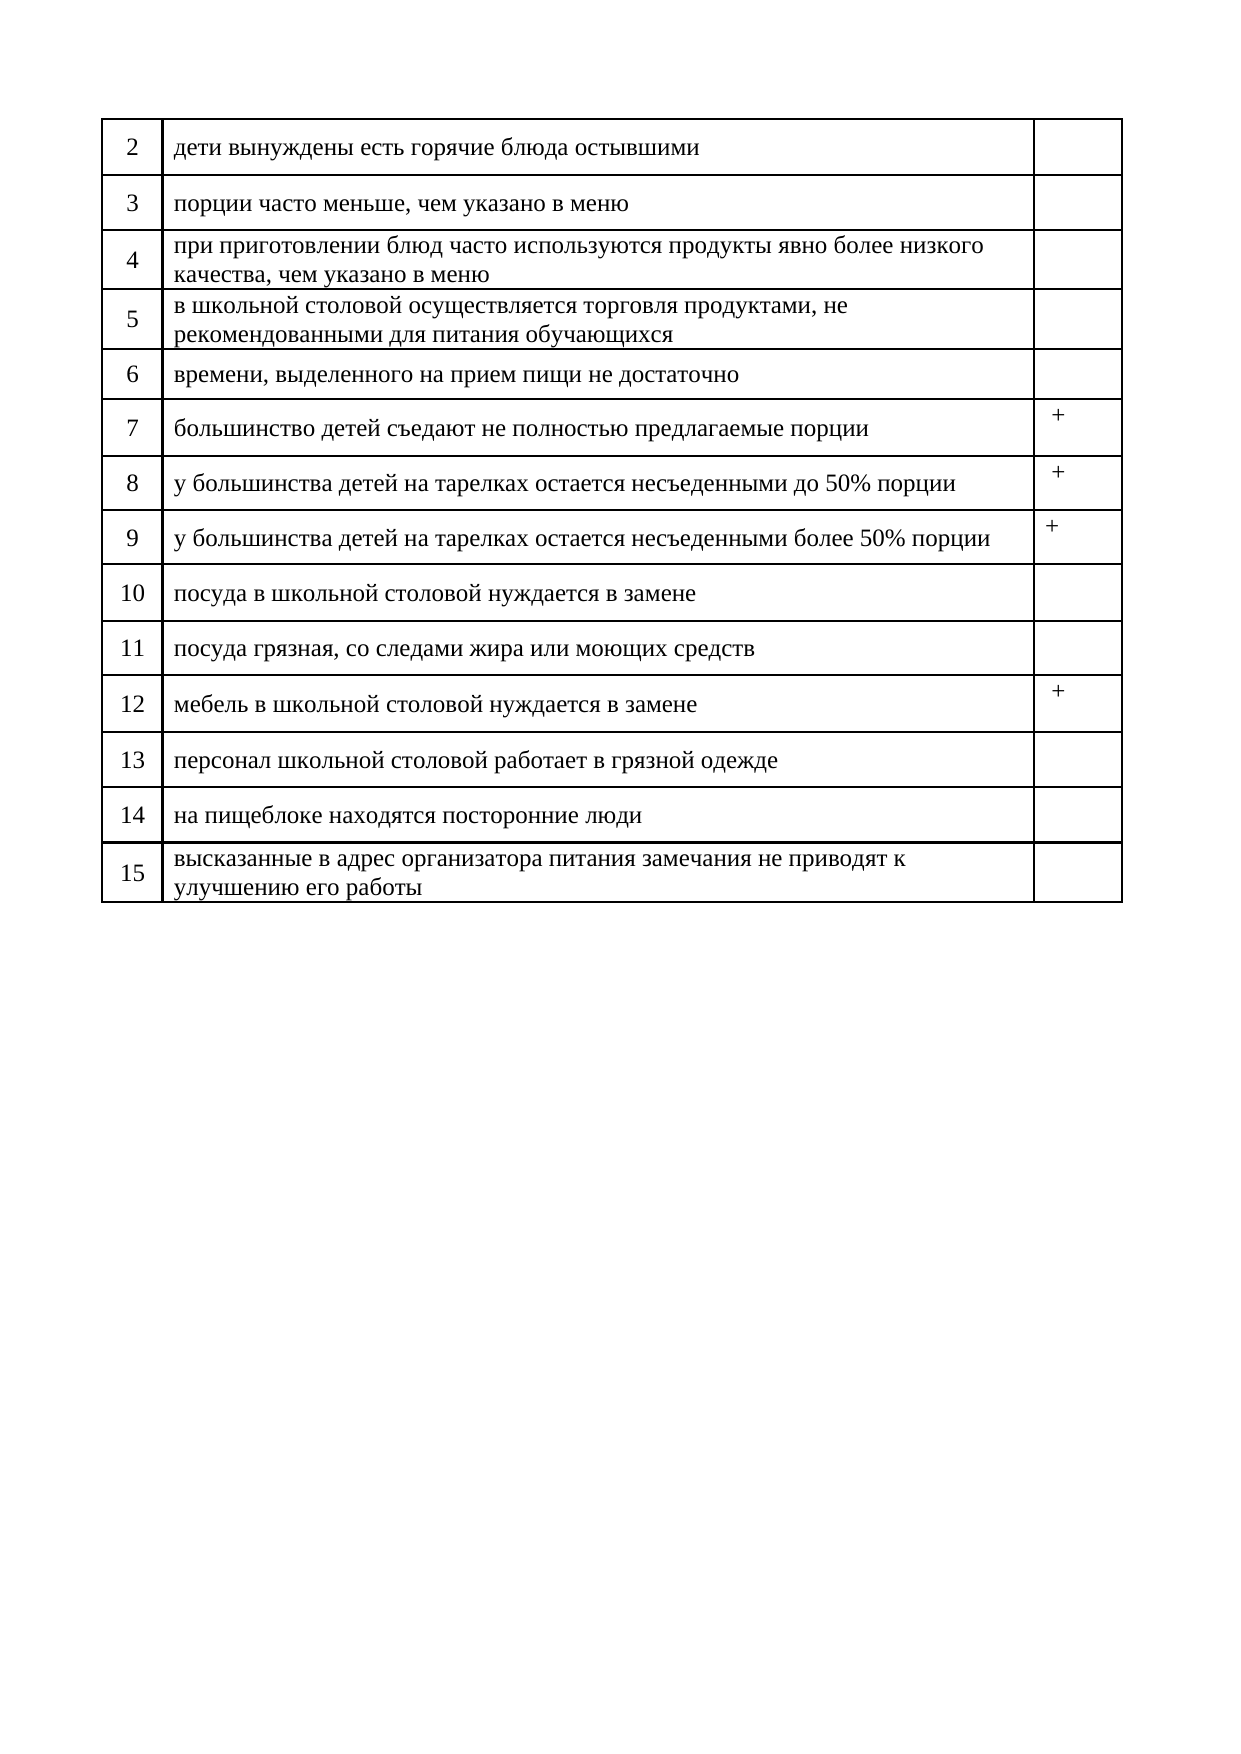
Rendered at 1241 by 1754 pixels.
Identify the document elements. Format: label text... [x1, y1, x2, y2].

table_cell времени, выделенного на прием пищи не достаточно [164, 350, 1033, 398]
table_cell 7 [103, 400, 161, 454]
table_cell у большинства детей на тарелках остается несъеденными более 50% порции [164, 511, 1033, 563]
table_cell [1035, 622, 1121, 674]
table_cell 10 [103, 565, 161, 620]
table_cell [1035, 350, 1121, 398]
table_cell дети вынуждены есть горячие блюда остывшими [164, 120, 1033, 174]
table_cell [1035, 788, 1121, 841]
table_cell [1035, 120, 1121, 174]
table_cell посуда в школьной столовой нуждается в замене [164, 565, 1033, 620]
table_cell в школьной столовой осуществляется торговля продуктами, не рекомендованными для питания обучающихся [164, 290, 1033, 348]
table_cell [1035, 290, 1121, 348]
table_cell высказанные в адрес организатора питания замечания не приводят к улучшению его работы [164, 844, 1033, 901]
table_cell 11 [103, 622, 161, 674]
table_cell + [1035, 400, 1121, 454]
table_cell 6 [103, 350, 161, 398]
table_cell 12 [103, 676, 161, 731]
table_cell 14 [103, 788, 161, 841]
table_cell + [1035, 676, 1121, 731]
table_cell 4 [103, 231, 161, 288]
table_cell 5 [103, 290, 161, 348]
table_cell мебель в школьной столовой нуждается в замене [164, 676, 1033, 731]
table_cell [1035, 231, 1121, 288]
table_cell 8 [103, 457, 161, 509]
table_cell посуда грязная, со следами жира или моющих средств [164, 622, 1033, 674]
table_cell 15 [103, 844, 161, 901]
table_cell 3 [103, 176, 161, 228]
table_cell [1035, 176, 1121, 228]
table_cell при приготовлении блюд часто используются продукты явно более низкого качества, чем указано в меню [164, 231, 1033, 288]
table_cell 2 [103, 120, 161, 174]
table_cell [1035, 733, 1121, 786]
table_cell большинство детей съедают не полностью предлагаемые порции [164, 400, 1033, 454]
table_cell у большинства детей на тарелках остается несъеденными до 50% порции [164, 457, 1033, 509]
table_cell 9 [103, 511, 161, 563]
table_cell + [1035, 511, 1121, 563]
table_cell персонал школьной столовой работает в грязной одежде [164, 733, 1033, 786]
table_cell на пищеблоке находятся посторонние люди [164, 788, 1033, 841]
table_cell 13 [103, 733, 161, 786]
table_cell порции часто меньше, чем указано в меню [164, 176, 1033, 228]
table_cell + [1035, 457, 1121, 509]
table_cell [1035, 844, 1121, 901]
table_cell [1035, 565, 1121, 620]
